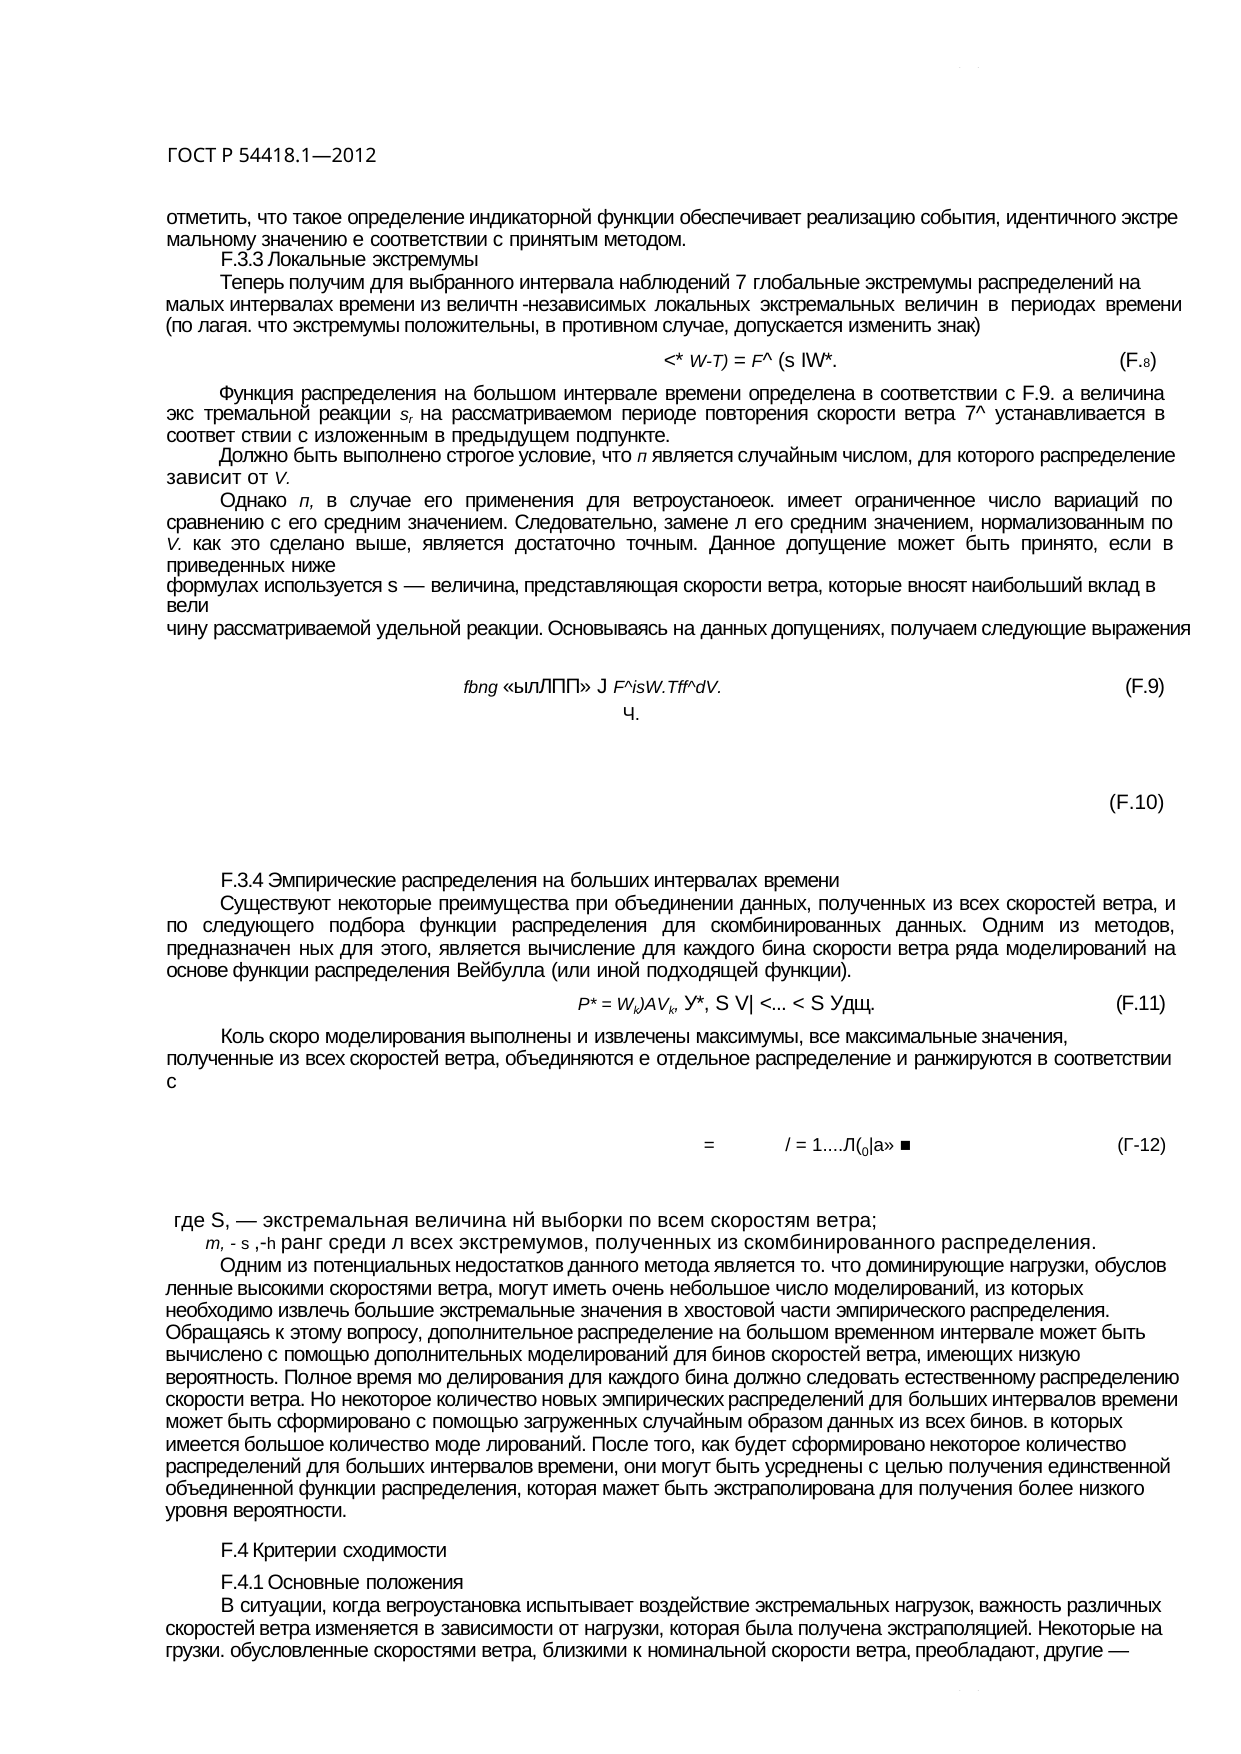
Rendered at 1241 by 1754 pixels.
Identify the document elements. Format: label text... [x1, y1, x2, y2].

list Эмпирические распределения на больших интервалах времени [220, 869, 1205, 892]
text fbng «ылЛПП» J F^isW.Tff^dV. (F.9) [154, 674, 1166, 698]
text Существуют некоторые преимущества при объединении данных, полученных из всех скоростей ветра, и по­ следующего подбора функции распределения для скомбинированных данных. Одним из методов, предназначен­ ных для этого, является вычисление для каждого бина скорости ветра ряда моделирований на основе функции распределения Вейбулла (или иной подходящей функции). [166, 892, 1176, 982]
text зависит от V. [166, 466, 1205, 489]
text Теперь получим для выбранного интервала наблюдений 7 глобальные экстремумы распределений на малых интервалах времени из величтн -независимых локальных экстремальных величин в периодах времени (по­ лагая. что экстремумы положительны, в противном случае, допускается изменить знак) [165, 272, 1199, 337]
text чину рассматриваемой удельной реакции. Основываясь на данных допущениях, получаем следующие выражения [166, 616, 1205, 640]
text = / = 1....Л(0|а» ■ (Г-12) [154, 1134, 1166, 1159]
text отметить, что такое определение индикаторной функции обеспечивает реализацию события, идентичного экстре­ мальному значению е соответствии с принятым методом. [166, 206, 1205, 251]
list Критерии сходимости [220, 1537, 1205, 1561]
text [165, 1595, 1188, 1662]
list Основные положения [220, 1571, 1205, 1594]
text ГОСТ Р 54418.1—2012 [167, 141, 1205, 168]
list Локальные экстремумы [220, 251, 1205, 271]
text формулах используется s — величина, представляющая скорости ветра, которые вносят наибольший вклад в вели­ [166, 577, 1205, 616]
subtitle где S, — экстремальная величина нй выборки по всем скоростям ветра; [173, 1208, 1205, 1232]
text Одним из потенциальных недостатков данного метода является то. что доминирующие нагрузки, обуслов­ ленные высокими скоростями ветра, могут иметь очень небольшое число моделирований, из которых необходимо извлечь большие экстремальные значения в хвостовой части эмпирического распределения. Обращаясь к этому вопросу, дополнительное распределение на большом временном интервале может быть вычислено с помощью дополнительных моделирований для бинов скоростей ветра, имеющих низкую вероятность. Полное время мо­ делирования для каждого бина должно следовать естественному распределению скорости ветра. Но некоторое количество новых эмпирических распределений для больших интервалов времени может быть сформировано с помощью загруженных случайным образом данных из всех бинов. в которых имеется большое количество моде­ лирований. После того, как будет сформировано некоторое количество распределений для больших интервалов времени, они могут быть усреднены с целью получения единственной объединенной функции распределения, которая мажет быть экстраполирована для получения более низкого уровня вероятности. [165, 1255, 1189, 1522]
text Должно быть выполнено строгое условие, что п является случайным числом, для которого распределение [218, 446, 1205, 466]
subtitle (F.10) [154, 790, 1164, 814]
text Ч. [161, 703, 1101, 724]
text <* W-T) = F^ (s IW*. (F.8) [154, 348, 1158, 372]
text P* = Wk)AVk, У*, S V| <... < S Удщ. (F.11) [154, 991, 1167, 1017]
text т, - s ,-h ранг среди л всех экстремумов, полученных из скомбинированного распределения. [205, 1232, 1205, 1254]
subtitle Коль скоро моделирования выполнены и извлечены максимумы, все максимальные значения, полученные из всех скоростей ветра, объединяются е отдельное распределение и ранжируются в соответствии с [166, 1026, 1177, 1092]
subtitle Функция распределения на большом интервале времени определена в соответствии с F.9. а величина экс­ тремальной реакции sr на рассматриваемом периоде повторения скорости ветра 7^ устанавливается в соответ­ ствии с изложенным в предыдущем подпункте. [166, 384, 1166, 446]
text Однако п, в случае его применения для ветроустаноеок. имеет ограниченное число вариаций по сравнению с его средним значением. Следовательно, замене л его средним значением, нормализованным по V. как это сделано выше, является достаточно точным. Данное допущение может быть принято, если в приведенных ниже [166, 490, 1174, 577]
